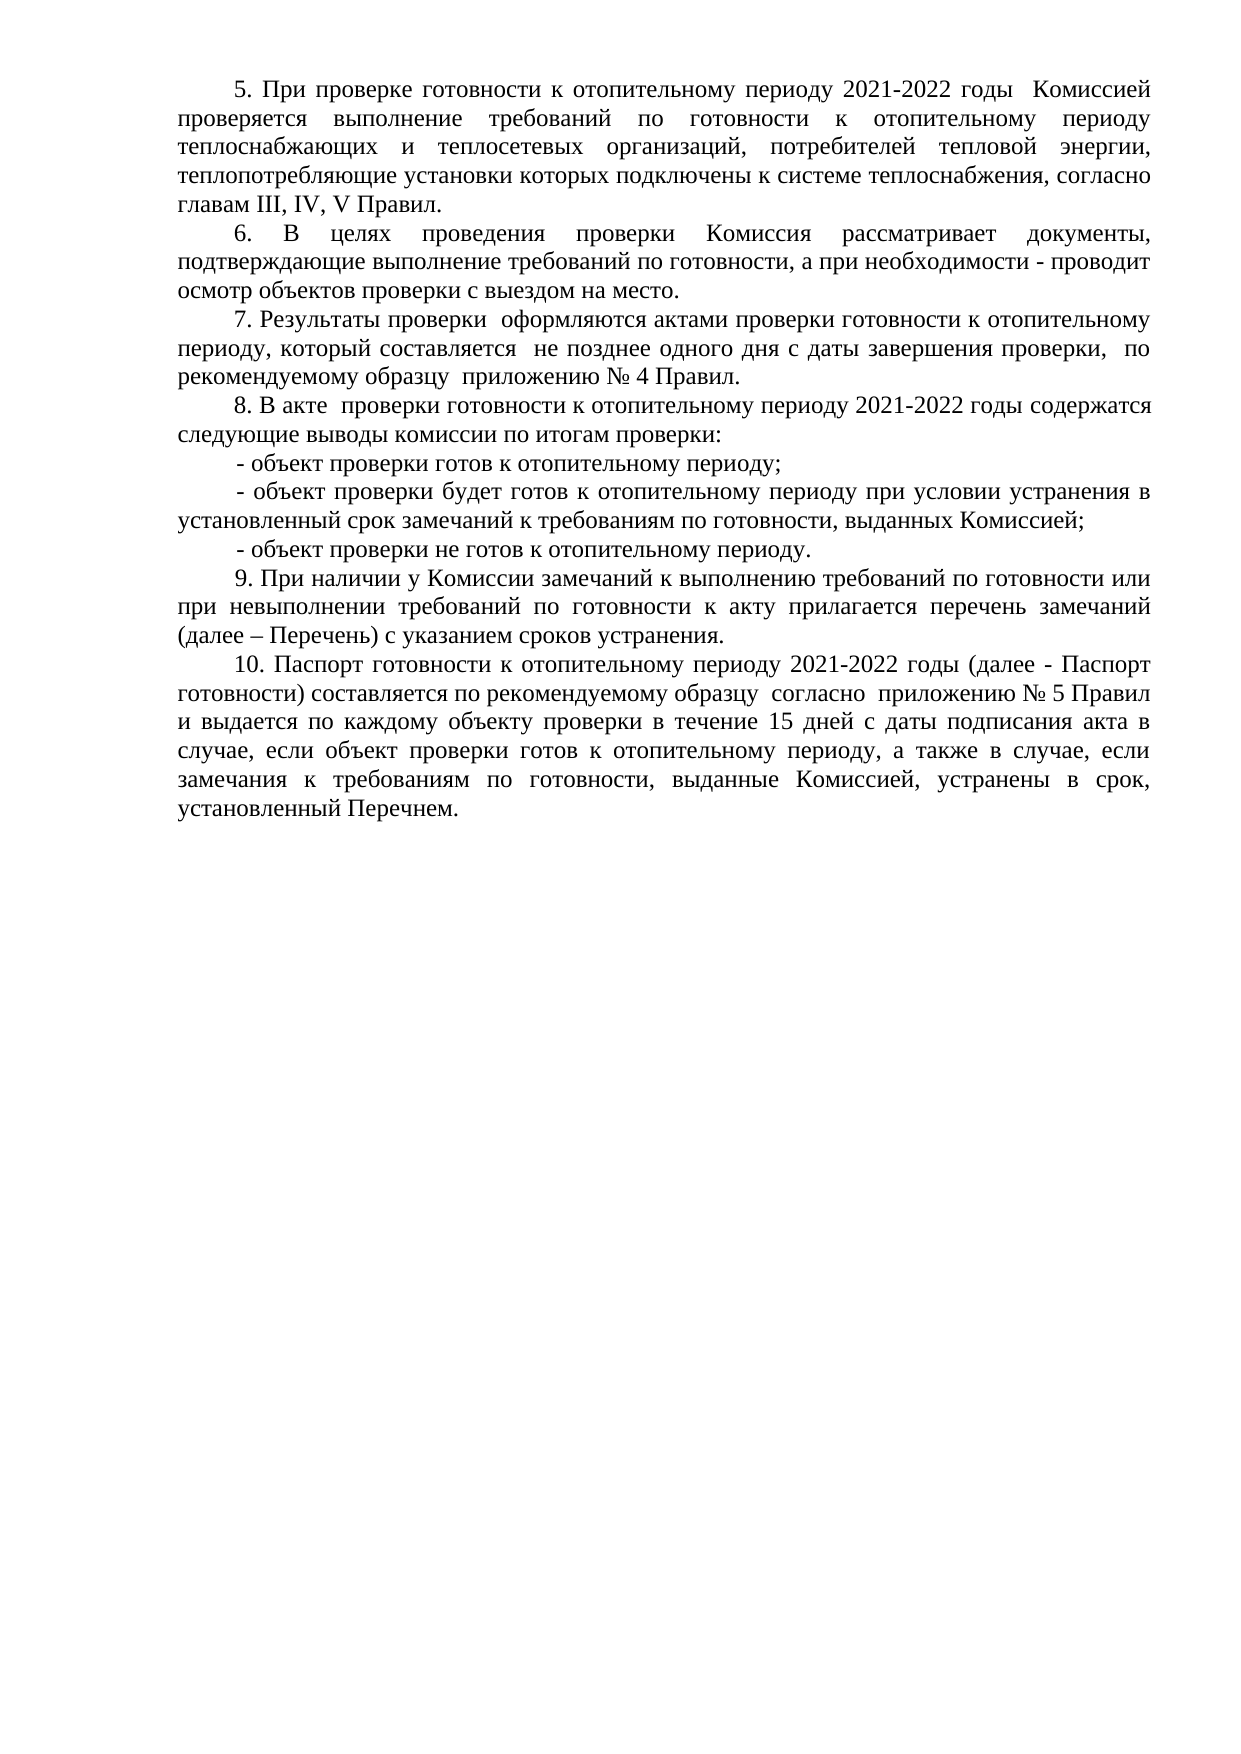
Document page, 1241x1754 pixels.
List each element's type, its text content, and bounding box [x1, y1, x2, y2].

text 6. В целях проведения проверки Комиссия рассматривает документы, подтверждающие выполнение требований по готовности, а при необходимости - проводит осмотр объектов проверки с выездом на место. [177, 218, 1152, 304]
text - объект проверки не готов к отопительному периоду. [177, 534, 1152, 563]
text - объект проверки готов к отопительному периоду; [177, 448, 1152, 476]
text 9. При наличии у Комиссии замечаний к выполнению требований по готовности или при невыполнении требований по готовности к акту прилагается перечень замечаний (далее – Перечень) с указанием сроков устранения. [177, 563, 1152, 649]
text 5. При проверке готовности к отопительному периоду 2021-2022 годы Комиссией проверяется выполнение требований по готовности к отопительному периоду теплоснабжающих и теплосетевых организаций, потребителей тепловой энергии, теплопотребляющие установки которых подключены к системе теплоснабжения, согласно главам III, IV, V Правил. [177, 74, 1152, 218]
text 7. Результаты проверки оформляются актами проверки готовности к отопительному периоду, который составляется не позднее одного дня с даты завершения проверки, по рекомендуемому образцу приложению № 4 Правил. [177, 304, 1152, 390]
text 8. В акте проверки готовности к отопительному периоду 2021-2022 годы содержатся следующие выводы комиссии по итогам проверки: [177, 390, 1152, 448]
text - объект проверки будет готов к отопительному периоду при условии устранения в установленный срок замечаний к требованиям по готовности, выданных Комиссией; [177, 476, 1152, 534]
text 10. Паспорт готовности к отопительному периоду 2021-2022 годы (далее - Паспорт готовности) составляется по рекомендуемому образцу согласно приложению № 5 Правил и выдается по каждому объекту проверки в течение 15 дней с даты подписания акта в случае, если объект проверки готов к отопительному периоду, а также в случае, если замечания к требованиям по готовности, выданные Комиссией, устранены в срок, установленный Перечнем. [177, 649, 1152, 821]
